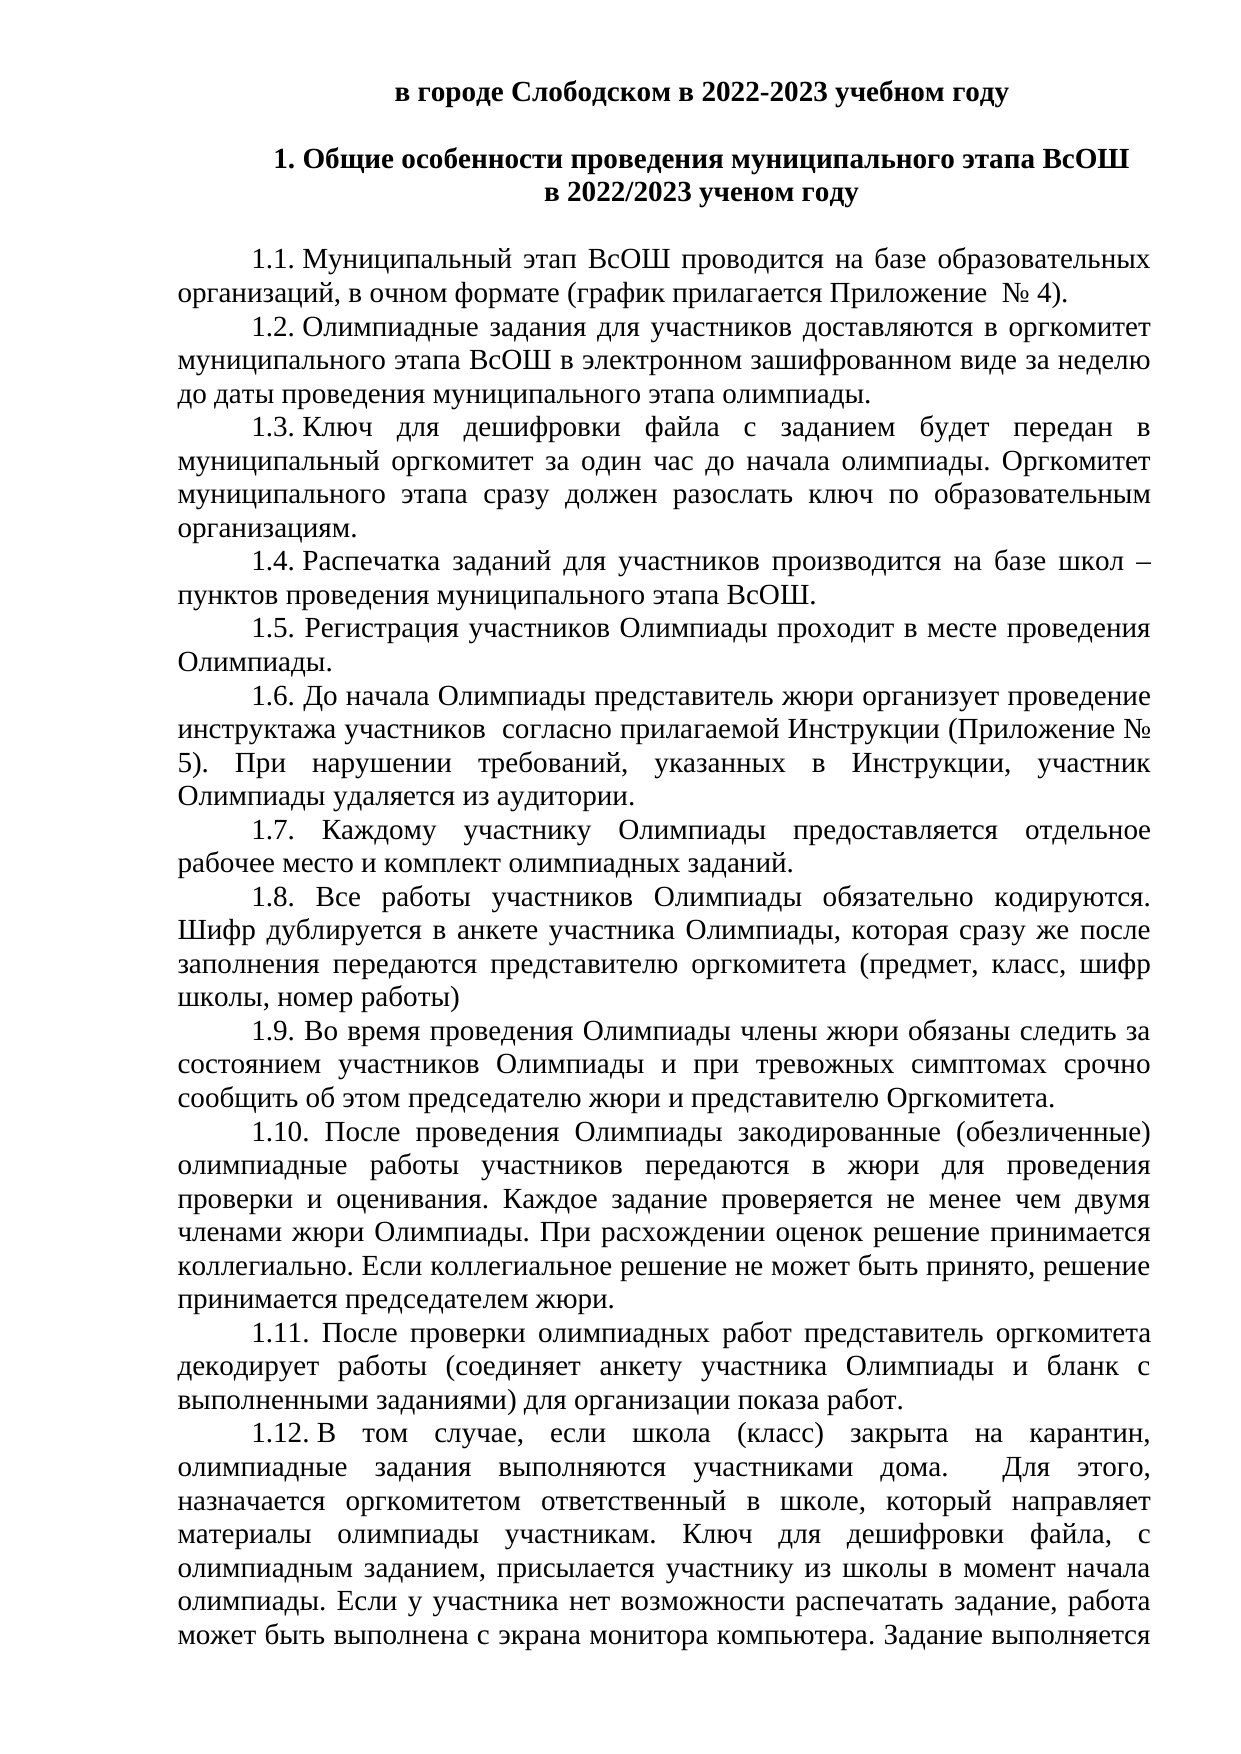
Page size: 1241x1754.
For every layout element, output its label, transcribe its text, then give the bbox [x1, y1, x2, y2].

text 1.5. Регистрация участников Олимпиады проходит в месте проведения Олимпиады. [177, 611, 1152, 678]
text в городе Слободском в 2022-2023 учебном году [252, 74, 1152, 107]
text 1.10. После проведения Олимпиады закодированные (обезличенные) олимпиадные работы участников передаются в жюри для проведения проверки и оценивания. Каждое задание проверяется не менее чем двумя членами жюри Олимпиады. При расхождении оценок решение принимается коллегиально. Если коллегиальное решение не может быть принято, решение принимается председателем жюри. [177, 1114, 1152, 1315]
text 1.6. До начала Олимпиады представитель жюри организует проведение инструктажа участников согласно прилагаемой Инструкции (Приложение № 5). При нарушении требований, указанных в Инструкции, участник Олимпиады удаляется из аудитории. [177, 678, 1152, 812]
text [177, 1416, 1152, 1650]
text 1.11. После проверки олимпиадных работ представитель оргкомитета декодирует работы (соединяет анкету участника Олимпиады и бланк с выполненными заданиями) для организации показа работ. [177, 1315, 1152, 1416]
text 1.9. Во время проведения Олимпиады члены жюри обязаны следить за состоянием участников Олимпиады и при тревожных симптомах срочно сообщить об этом председателю жюри и представителю Оргкомитета. [177, 1013, 1152, 1114]
text 1.2. Олимпиадные задания для участников доставляются в оргкомитет муниципального этапа ВсОШ в электронном зашифрованном виде за неделю до даты проведения муниципального этапа олимпиады. [177, 309, 1152, 409]
text 1.3. Ключ для дешифровки файла с заданием будет передан в муниципальный оргкомитет за один час до начала олимпиады. Оргкомитет муниципального этапа сразу должен разослать ключ по образовательным организациям. [177, 409, 1152, 543]
text 1.1. Муниципальный этап ВсОШ проводится на базе образовательных организаций, в очном формате (график прилагается Приложение № 4). [177, 242, 1152, 309]
text 1. Общие особенности проведения муниципального этапа ВсОШ [177, 141, 1152, 174]
text 1.8. Все работы участников Олимпиады обязательно кодируются. Шифр дублируется в анкете участника Олимпиады, которая сразу же после заполнения передаются представителю оргкомитета (предмет, класс, шифр школы, номер работы) [177, 879, 1152, 1013]
text 1.7. Каждому участнику Олимпиады предоставляется отдельное рабочее место и комплект олимпиадных заданий. [177, 812, 1152, 879]
text в 2022/2023 ученом году [177, 174, 1152, 208]
text 1.4. Распечатка заданий для участников производится на базе школ – пунктов проведения муниципального этапа ВсОШ. [177, 543, 1152, 611]
